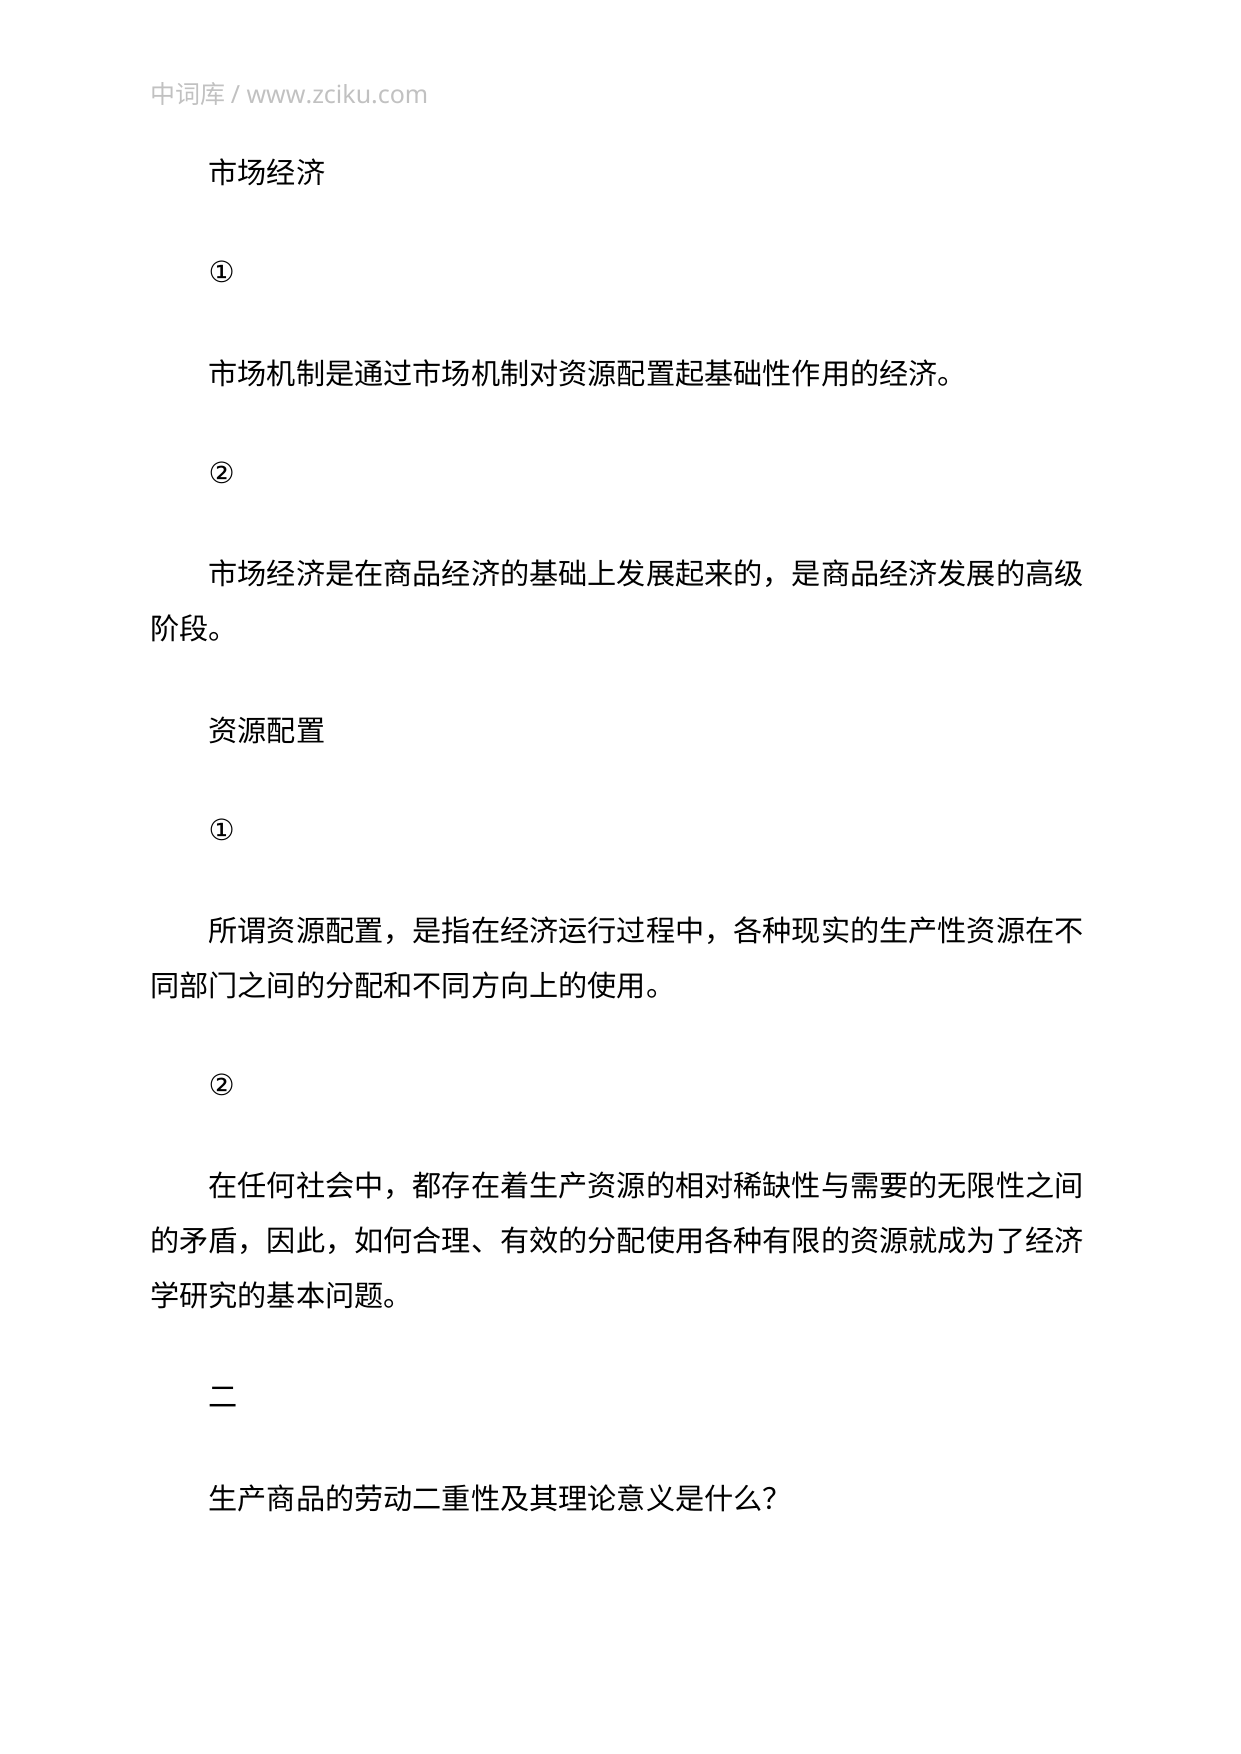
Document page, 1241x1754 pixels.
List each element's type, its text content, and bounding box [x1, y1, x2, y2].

text ② [150, 1064, 1090, 1104]
text 市场经济是在商品经济的基础上发展起来的，是商品经济发展的高级阶段。 [150, 550, 1090, 648]
text ① [150, 809, 1090, 848]
text 市场机制是通过市场机制对资源配置起基础性作用的经济。 [150, 350, 1090, 392]
text 市场经济 [150, 150, 1090, 192]
text 资源配置 [150, 707, 1090, 749]
text 所谓资源配置，是指在经济运行过程中，各种现实的生产性资源在不同部门之间的分配和不同方向上的使用。 [150, 907, 1090, 1004]
text 二 [150, 1374, 1090, 1416]
text ① [150, 252, 1090, 291]
text ② [150, 452, 1090, 492]
text 在任何社会中，都存在着生产资源的相对稀缺性与需要的无限性之间的矛盾，因此，如何合理、有效的分配使用各种有限的资源就成为了经济学研究的基本问题。 [150, 1162, 1090, 1314]
text 生产商品的劳动二重性及其理论意义是什么？ [150, 1476, 1090, 1518]
